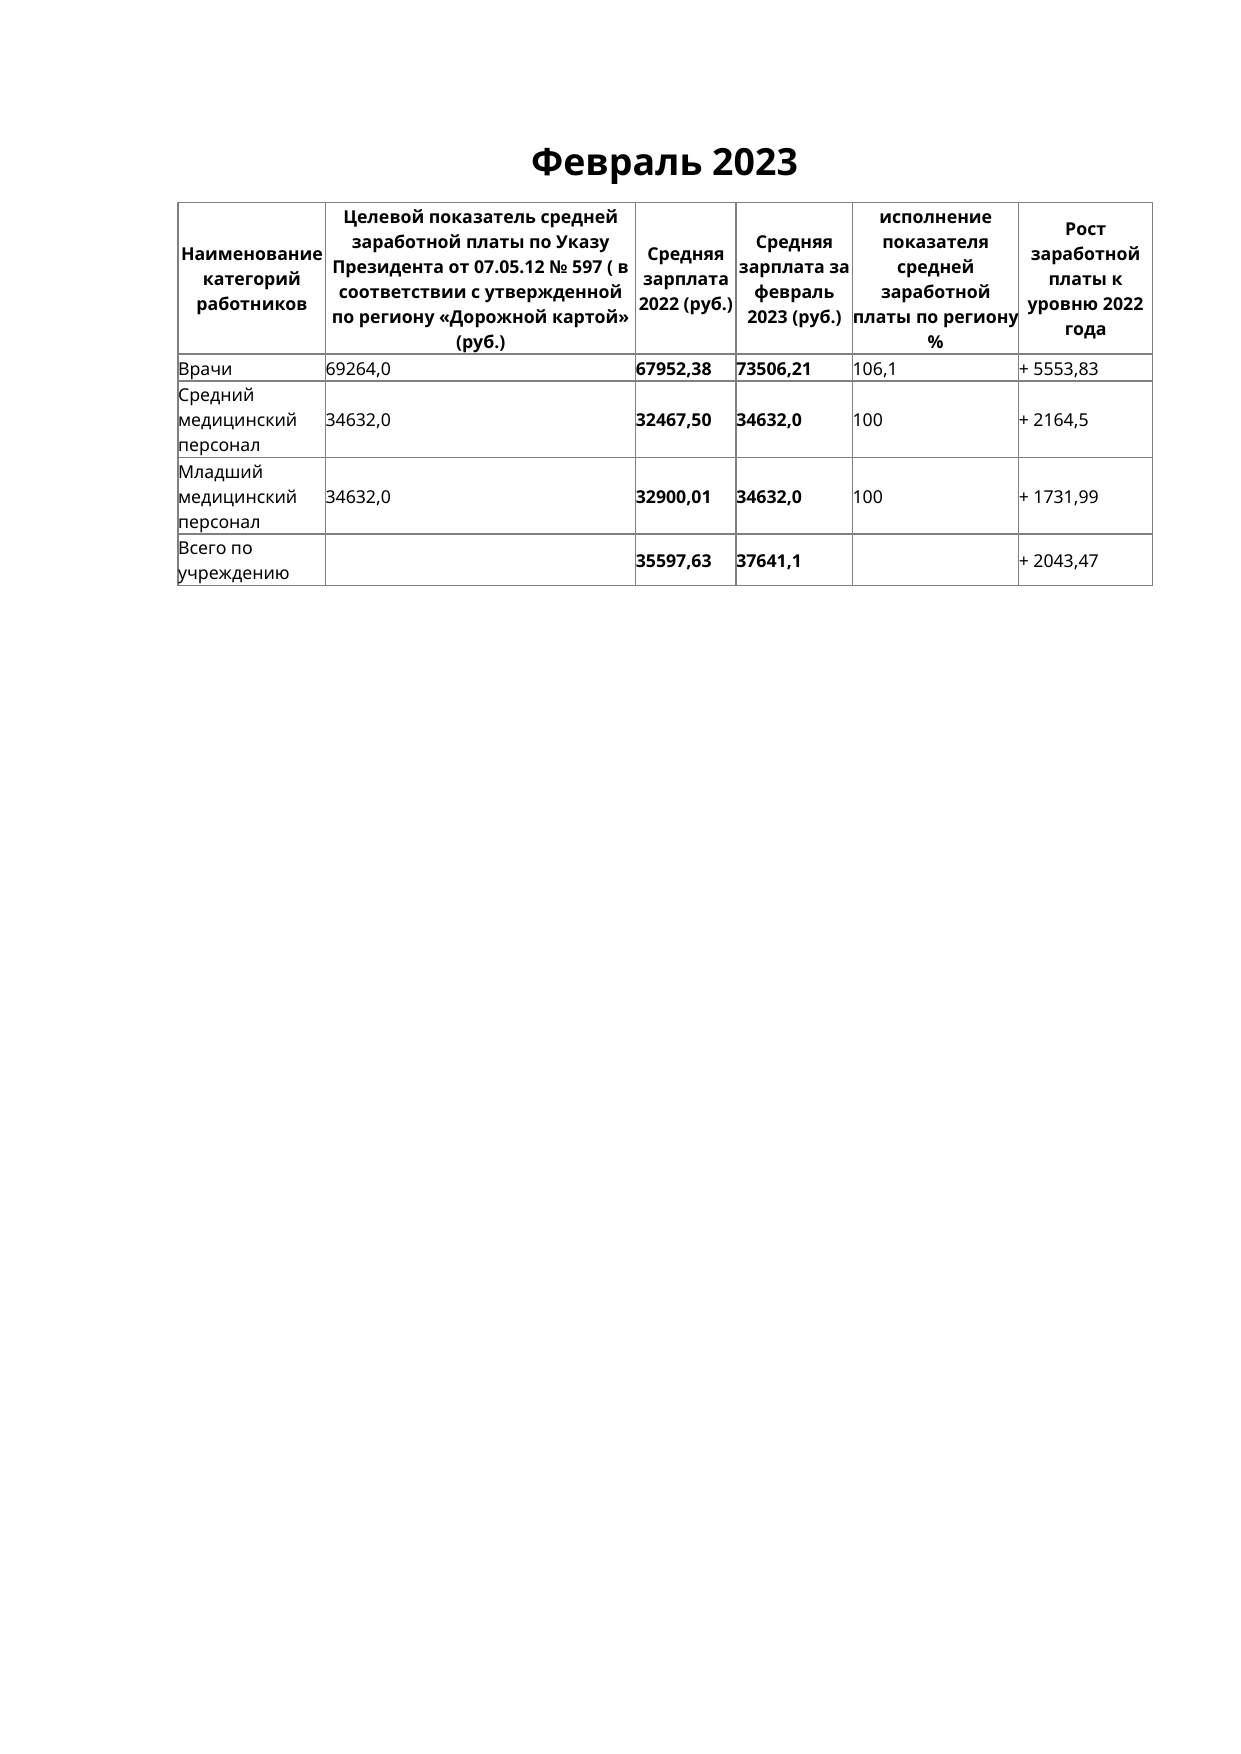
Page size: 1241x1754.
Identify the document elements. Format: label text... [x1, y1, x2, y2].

table_cell Врачи [179, 355, 325, 380]
table_cell 67952,38 [636, 355, 735, 380]
table_header Рост заработной платы к уровню 2022 года [1019, 203, 1152, 353]
table_cell 32467,50 [636, 382, 735, 456]
table_cell 34632,0 [326, 382, 635, 456]
table_header Целевой показатель средней заработной платы по Указу Президента от 07.05.12 № 597 ( в соответствии с утвержденной по региону «Дорожной картой» (руб.) [326, 203, 635, 353]
table_cell 100 [853, 458, 1018, 533]
table_cell 106,1 [853, 355, 1018, 380]
table_cell [326, 535, 635, 584]
table_cell 34632,0 [737, 382, 852, 456]
table_cell 73506,21 [737, 355, 852, 380]
table_cell + 5553,83 [1019, 355, 1152, 380]
table_header Наименование категорий работников [179, 203, 325, 353]
table_cell 34632,0 [737, 458, 852, 533]
table_cell Младший медицинский персонал [179, 458, 325, 533]
table_cell 32900,01 [636, 458, 735, 533]
table_cell 34632,0 [326, 458, 635, 533]
table_cell [853, 535, 1018, 584]
table_cell Всего по учреждению [179, 535, 325, 584]
table_cell + 2164,5 [1019, 382, 1152, 456]
table_cell + 1731,99 [1019, 458, 1152, 533]
table_header Средняя зарплата 2022 (руб.) [636, 203, 735, 353]
table_header исполнение показателя средней заработной платы по региону % [853, 203, 1018, 353]
table_cell 37641,1 [737, 535, 852, 584]
table_cell 100 [853, 382, 1018, 456]
table_cell 35597,63 [636, 535, 735, 584]
subtitle Февраль 2023 [177, 135, 1152, 186]
table_cell 69264,0 [326, 355, 635, 380]
table_cell + 2043,47 [1019, 535, 1152, 584]
table_cell Средний медицинский персонал [179, 382, 325, 456]
table_header Средняя зарплата за февраль 2023 (руб.) [737, 203, 852, 353]
